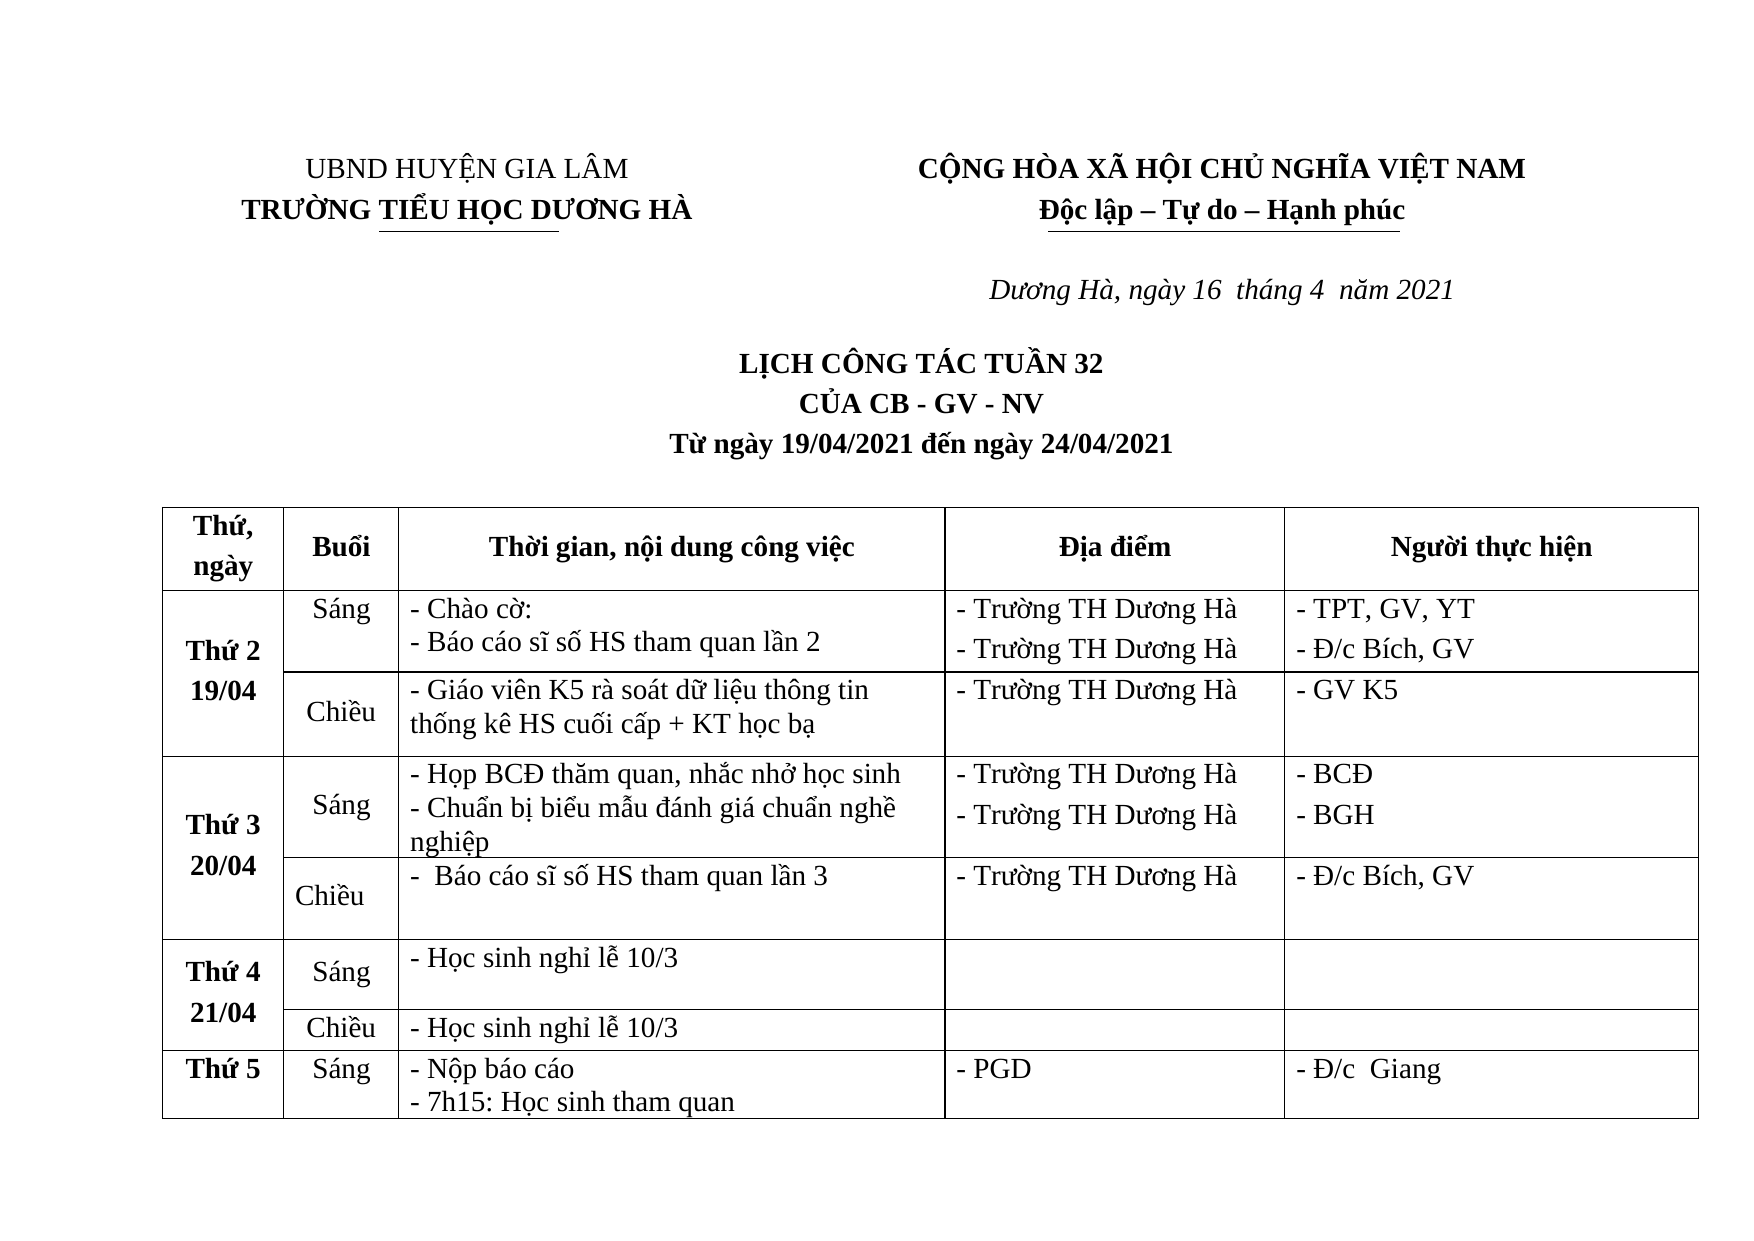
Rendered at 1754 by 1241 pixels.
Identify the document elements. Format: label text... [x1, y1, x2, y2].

table_header Thời gian, nội dung công việc [399, 508, 944, 590]
table_cell - Báo cáo sĩ số HS tham quan lần 3 [399, 858, 944, 939]
table_header CỘNG HÒA XÃ HỘI CHỦ NGHĨA VIỆT NAM Độc lập – Tự do – Hạnh phúc Dương Hà, ngày 16 tháng 4 năm 2021 [756, 152, 1687, 306]
table_header Người thực hiện [1285, 508, 1698, 590]
table_cell Thứ 4 21/04 [163, 940, 283, 1050]
table_cell - Đ/c Bích, GV [1285, 858, 1698, 939]
table_cell [1285, 1010, 1698, 1050]
table_cell Chiều [284, 673, 398, 756]
text Từ ngày 19/04/2021 đến ngày 24/04/2021 [177, 426, 1665, 460]
table_cell - Giáo viên K5 rà soát dữ liệu thông tin thống kê HS cuối cấp + KT học bạ [399, 673, 944, 756]
table_cell - Trường TH Dương Hà [946, 673, 1284, 756]
table_cell - Học sinh nghỉ lễ 10/3 [399, 1010, 944, 1050]
table_cell Sáng [284, 940, 398, 1009]
table_cell - Trường TH Dương Hà - Trường TH Dương Hà [946, 757, 1284, 857]
table_header UBND HUYỆN GIA LÂM TRƯỜNG TIỂU HỌC DƯƠNG HÀ [177, 152, 756, 306]
table_cell [946, 1010, 1284, 1050]
table_cell Chiều [284, 1010, 398, 1050]
table_cell - BCĐ - BGH [1285, 757, 1698, 857]
text CỦA CB - GV - NV [177, 386, 1665, 420]
table_cell - Chào cờ: - Báo cáo sĩ số HS tham quan lần 2 [399, 591, 944, 671]
table_cell Sáng [284, 591, 398, 671]
table_cell Thứ 5 22/04 [163, 1051, 283, 1118]
table_header Địa điểm [946, 508, 1284, 590]
table_cell Chiều [284, 858, 398, 939]
table_cell Sáng [284, 1051, 398, 1118]
table_header Thứ, ngày [163, 508, 283, 590]
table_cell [946, 1051, 1284, 1118]
table_cell - TPT, GV, YT - Đ/c Bích, GV [1285, 591, 1698, 671]
table_cell - Họp BCĐ thăm quan, nhắc nhở học sinh - Chuẩn bị biểu mẫu đánh giá chuẩn nghề nghiệp [399, 757, 944, 857]
table_cell [1285, 940, 1698, 1009]
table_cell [1285, 1051, 1698, 1118]
table_cell Sáng [284, 757, 398, 857]
table_cell - Trường TH Dương Hà [946, 858, 1284, 939]
table_cell - Trường TH Dương Hà - Trường TH Dương Hà [946, 591, 1284, 671]
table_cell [399, 1051, 944, 1118]
table_cell - GV K5 [1285, 673, 1698, 756]
text LỊCH CÔNG TÁC TUẦN 32 [177, 346, 1665, 379]
table_cell Thứ 2 19/04 [163, 591, 283, 756]
table_cell Thứ 3 20/04 [163, 757, 283, 939]
table_header Buổi [284, 508, 398, 590]
table_cell - Học sinh nghỉ lễ 10/3 [399, 940, 944, 1009]
table_cell [946, 940, 1284, 1009]
